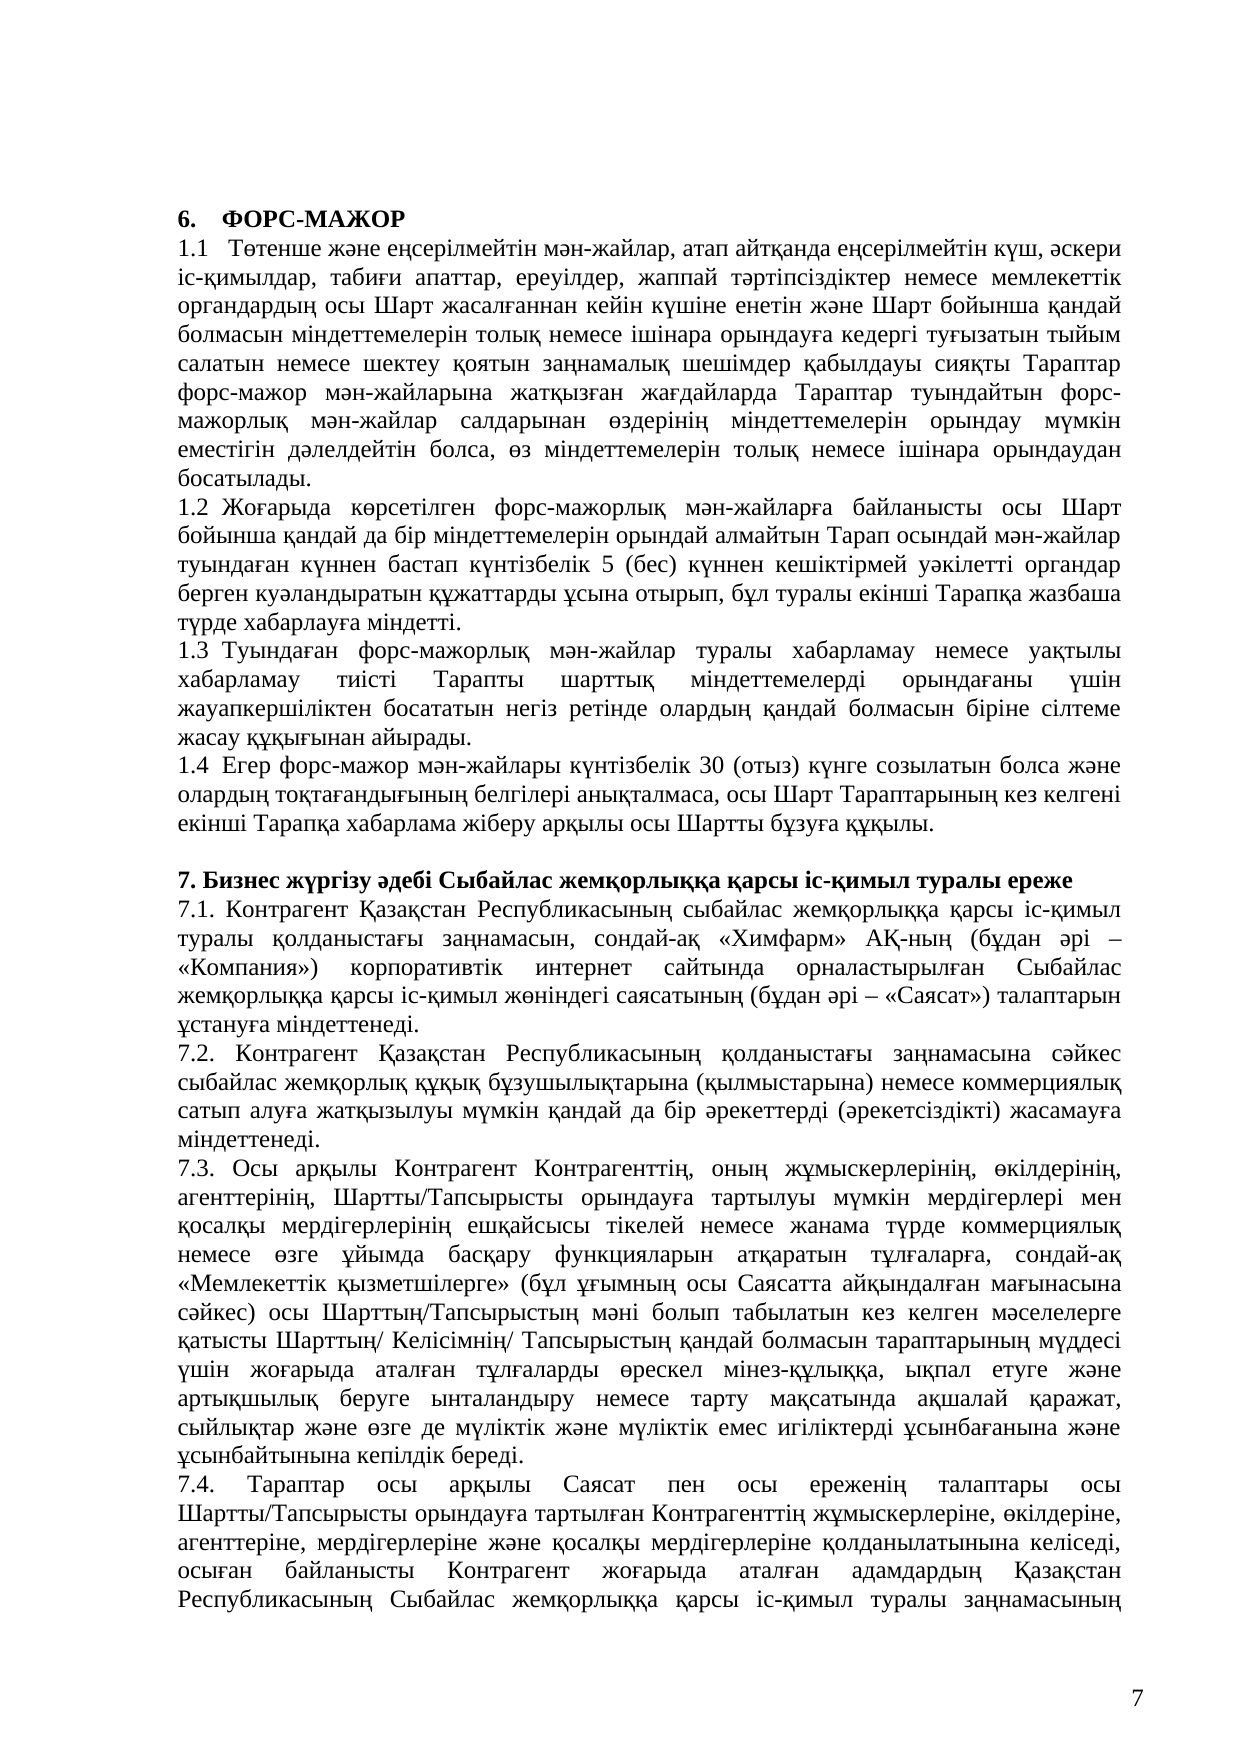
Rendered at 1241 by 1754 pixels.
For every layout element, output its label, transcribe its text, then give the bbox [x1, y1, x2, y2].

text 7.1. Контрагент Қазақстан Республикасының сыбайлас жемқорлыққа қарсы іс-қимыл туралы қолданыстағы заңнамасын, сондай-ақ «Химфарм» АҚ-ның (бұдан әрі – «Компания») корпоративтік интернет сайтында орналастырылған Сыбайлас жемқорлыққа қарсы іс-қимыл жөніндегі саясатының (бұдан әрі – «Саясат») талаптарын ұстануға міндеттенеді. [177, 894, 1122, 1038]
text 7.2. Контрагент Қазақстан Республикасының қолданыстағы заңнамасына сәйкес сыбайлас жемқорлық құқық бұзушылықтарына (қылмыстарына) немесе коммерциялық сатып алуға жатқызылуы мүмкін қандай да бір әрекеттерді (әрекетсіздікті) жасамауға міндеттенеді. [177, 1038, 1122, 1153]
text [177, 1469, 1122, 1613]
subtitle Төтенше және еңсерілмейтін мән-жайлар, атап айтқанда еңсерілмейтін күш, әскери іс-қимылдар, табиғи апаттар, ереуілдер, жаппай тәртіпсіздіктер немесе мемлекеттік органдардың осы Шарт жасалғаннан кейін күшіне енетін және Шарт бойынша қандай болмасын міндеттемелерін толық немесе ішінара орындауға кедергі туғызатын тыйым салатын немесе шектеу қоятын заңнамалық шешімдер қабылдауы сияқты Тараптар форс-мажор мән-жайларына жатқызған жағдайларда Тараптар туындайтын форс-мажорлық мән-жайлар салдарынан өздерінің міндеттемелерін орындау мүмкін еместігін дәлелдейтін болса, өз міндеттемелерін толық немесе ішінара орындаудан босатылады. [177, 233, 1122, 492]
list ФОРС-МАЖОР [177, 204, 1122, 233]
text 7. Бизнес жүргізу әдебі Сыбайлас жемқорлыққа қарсы іс-қимыл туралы ереже [177, 866, 1122, 894]
subtitle Туындаған форс-мажорлық мән-жайлар туралы хабарламау немесе уақтылы хабарламау тиісті Тарапты шарттық міндеттемелерді орындағаны үшін жауапкершіліктен босататын негіз ретінде олардың қандай болмасын біріне сілтеме жасау құқығынан айырады. [177, 636, 1122, 751]
subtitle Жоғарыда көрсетілген форс-мажорлық мән-жайларға байланысты осы Шарт бойынша қандай да бір міндеттемелерін орындай алмайтын Тарап осындай мән-жайлар туындаған күннен бастап күнтізбелік 5 (бес) күннен кешіктірмей уәкілетті органдар берген куәландыратын құжаттарды ұсына отырып, бұл туралы екінші Тарапқа жазбаша түрде хабарлауға міндетті. [177, 492, 1122, 636]
text 7.3. Осы арқылы Контрагент Контрагенттің, оның жұмыскерлерінің, өкілдерінің, агенттерінің, Шартты/Тапсырысты орындауға тартылуы мүмкін мердігерлері мен қосалқы мердігерлерінің ешқайсысы тікелей немесе жанама түрде коммерциялық немесе өзге ұйымда басқару функцияларын атқаратын тұлғаларға, сондай-ақ «Мемлекеттік қызметшілерге» (бұл ұғымның осы Саясатта айқындалған мағынасына сәйкес) осы Шарттың/Тапсырыстың мәні болып табылатын кез келген мәселелерге қатысты Шарттың/ Келісімнің/ Тапсырыстың қандай болмасын тараптарының мүддесі үшін жоғарыда аталған тұлғаларды өрескел мінез-құлыққа, ықпал етуге және артықшылық беруге ынталандыру немесе тарту мақсатында ақшалай қаражат, сыйлықтар және өзге де мүліктік және мүліктік емес игіліктерді ұсынбағанына және ұсынбайтынына кепілдік береді. [177, 1153, 1122, 1469]
subtitle Егер форс-мажор мән-жайлары күнтізбелік 30 (отыз) күнге созылатын болса және олардың тоқтағандығының белгілері анықталмаса, осы Шарт Тараптарының кез келгені екінші Тарапқа хабарлама жіберу арқылы осы Шартты бұзуға құқылы. [177, 751, 1122, 837]
